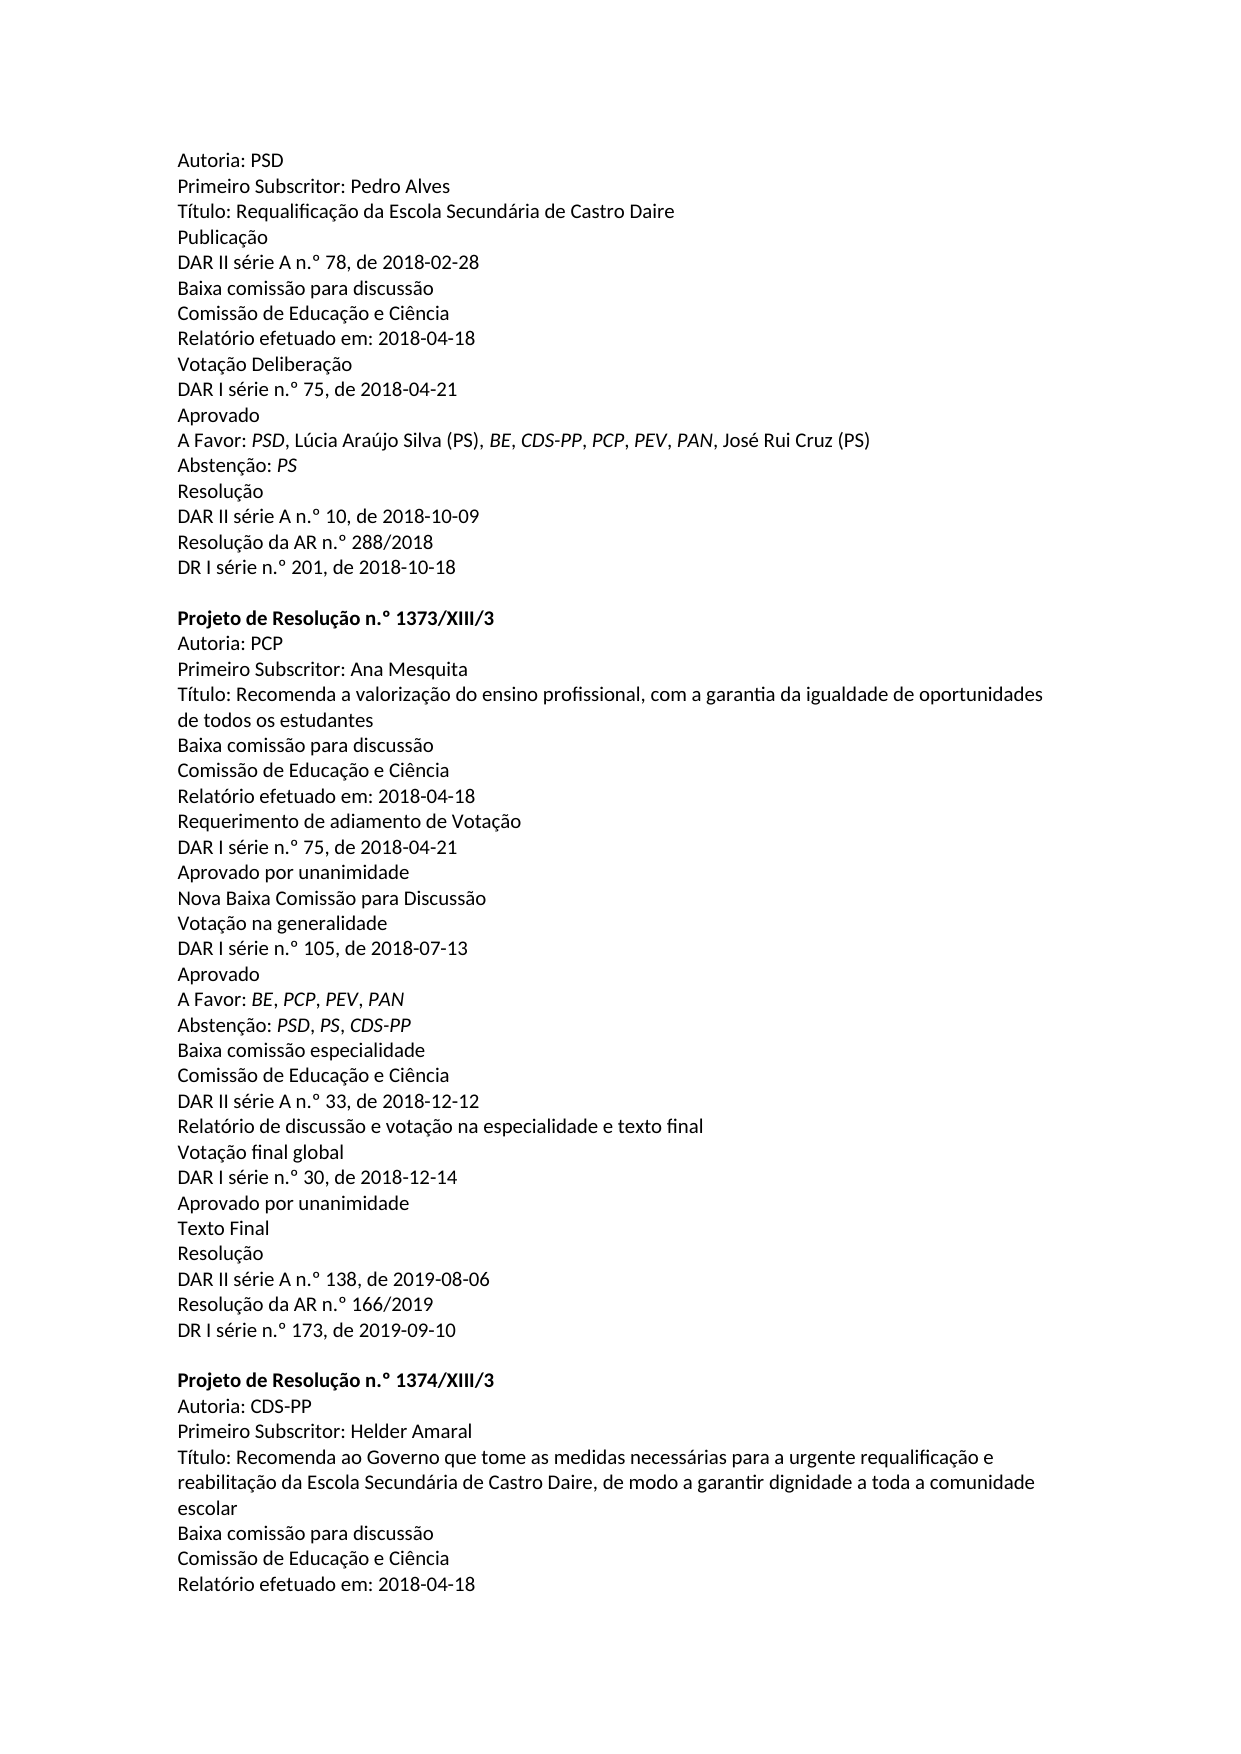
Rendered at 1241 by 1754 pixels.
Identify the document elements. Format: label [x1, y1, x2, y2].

text [177, 1241, 1063, 1596]
text [177, 148, 1063, 1241]
